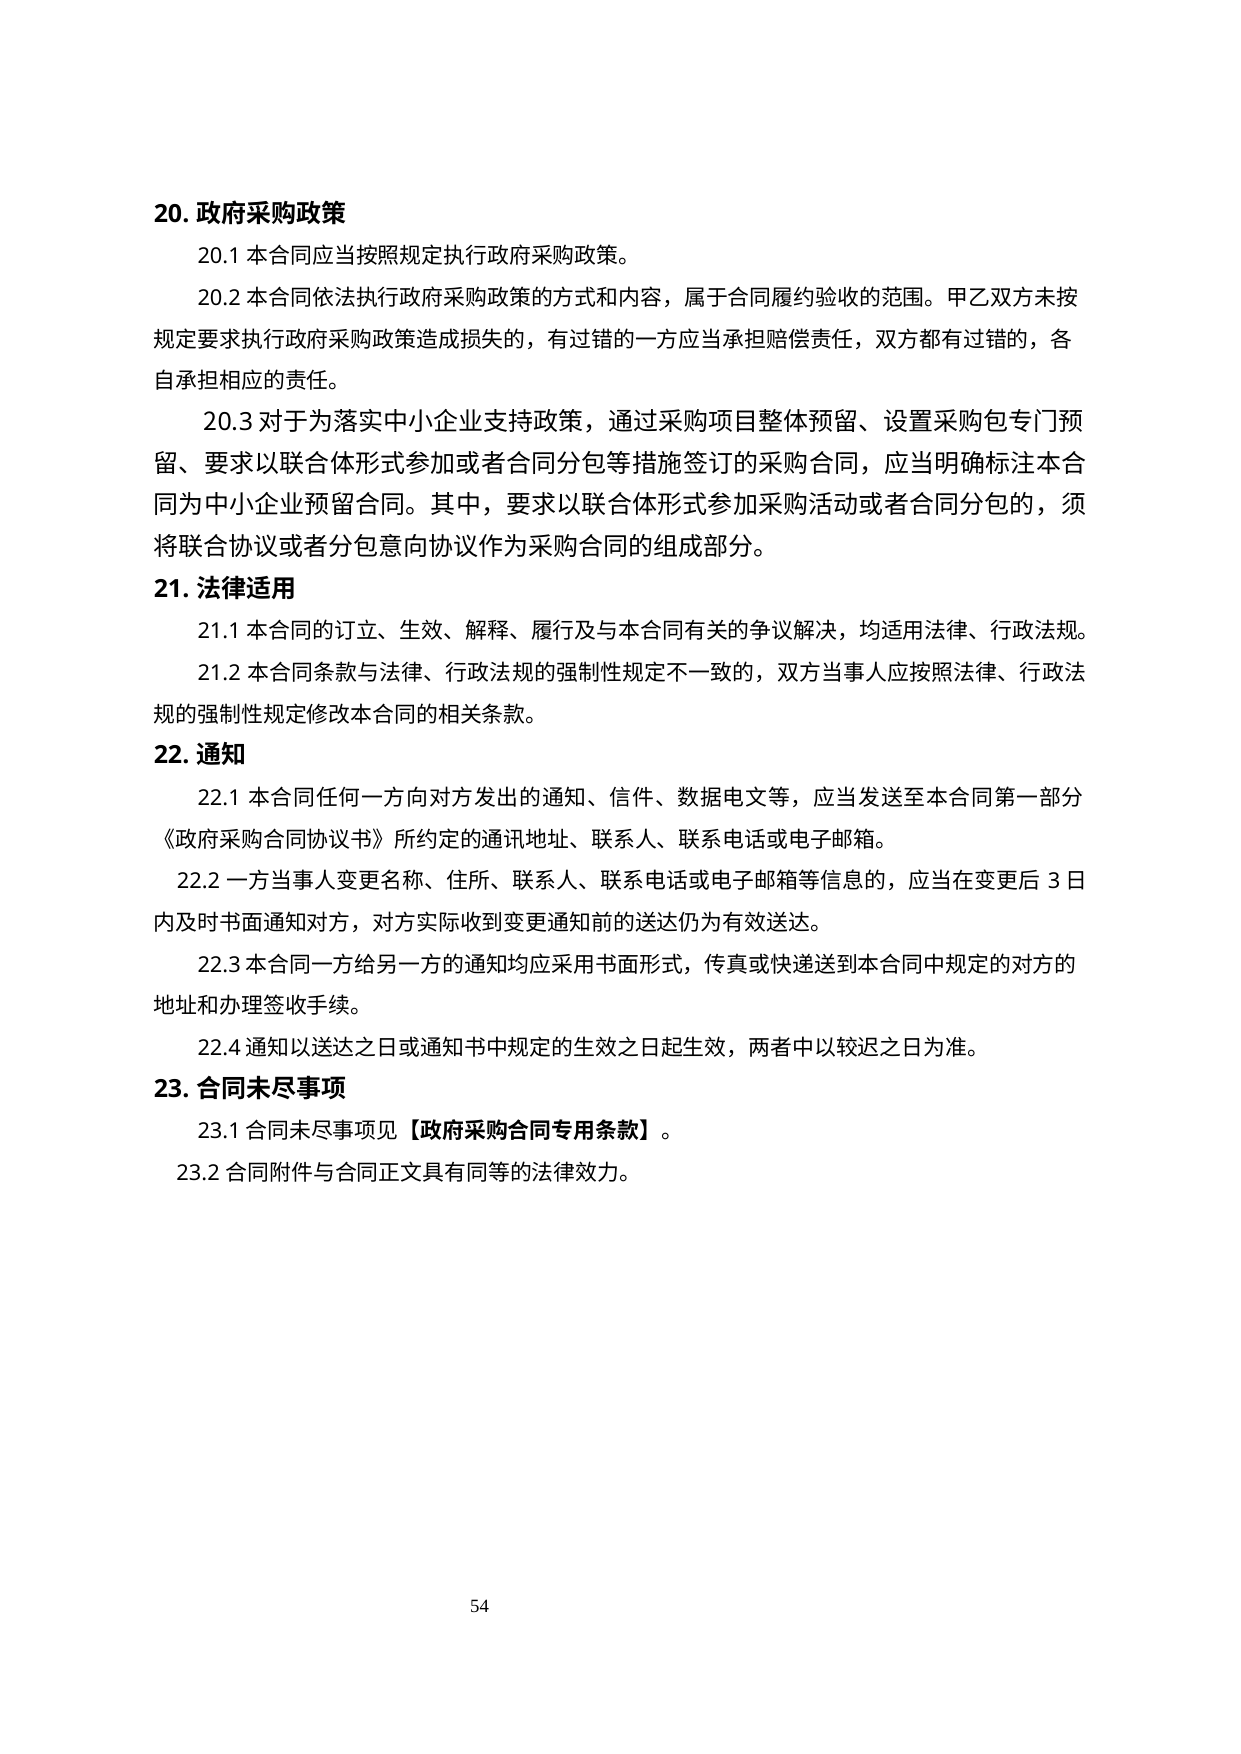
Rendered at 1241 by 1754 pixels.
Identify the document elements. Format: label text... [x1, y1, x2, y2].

text 22.3本合同一方给另一方的通知均应采用书面形式，传真或快递送到本合同中规定的对方的地址和办理签收手续。 [153, 939, 1087, 1022]
text 22.1 本合同任何一方向对方发出的通知、信件、数据电文等，应当发送至本合同第一部分《政府采购合同协议书》所约定的通讯地址、联系人、联系电话或电子邮箱。 [153, 772, 1087, 856]
text 22.4通知以送达之日或通知书中规定的生效之日起生效，两者中以较迟之日为准。 [153, 1022, 1087, 1064]
text 21.1 本合同的订立、生效、解释、履行及与本合同有关的争议解决，均适用法律、行政法规。 [153, 606, 1087, 647]
list 22. 通知 [153, 731, 1087, 772]
text 20.2 本合同依法执行政府采购政策的方式和内容，属于合同履约验收的范围。甲乙双方未按规定要求执行政府采购政策造成损失的，有过错的一方应当承担赔偿责任，双方都有过错的，各自承担相应的责任。 [153, 272, 1087, 397]
text 20.3 对于为落实中小企业支持政策，通过采购项目整体预留、设置采购包专门预留、要求以联合体形式参加或者合同分包等措施签订的采购合同，应当明确标注本合同为中小企业预留合同。其中，要求以联合体形式参加采购活动或者合同分包的，须将联合协议或者分包意向协议作为采购合同的组成部分。 [153, 397, 1087, 564]
text 22.2 一方当事人变更名称、住所、联系人、联系电话或电子邮箱等信息的，应当在变更后3日内及时书面通知对方，对方实际收到变更通知前的送达仍为有效送达。 [153, 856, 1087, 939]
text 20.1 本合同应当按照规定执行政府采购政策。 [153, 231, 1087, 272]
text 21.2 本合同条款与法律、行政法规的强制性规定不一致的，双方当事人应按照法律、行政法规的强制性规定修改本合同的相关条款。 [153, 647, 1087, 731]
text 20. 政府采购政策 [153, 189, 1087, 231]
text 23.2 合同附件与合同正文具有同等的法律效力。 [153, 1147, 1087, 1189]
list 合同未尽事项 [153, 1064, 1087, 1106]
text 21. 法律适用 [153, 564, 1087, 606]
text 23.1合同未尽事项见【政府采购合同专用条款】。 [153, 1106, 1087, 1147]
